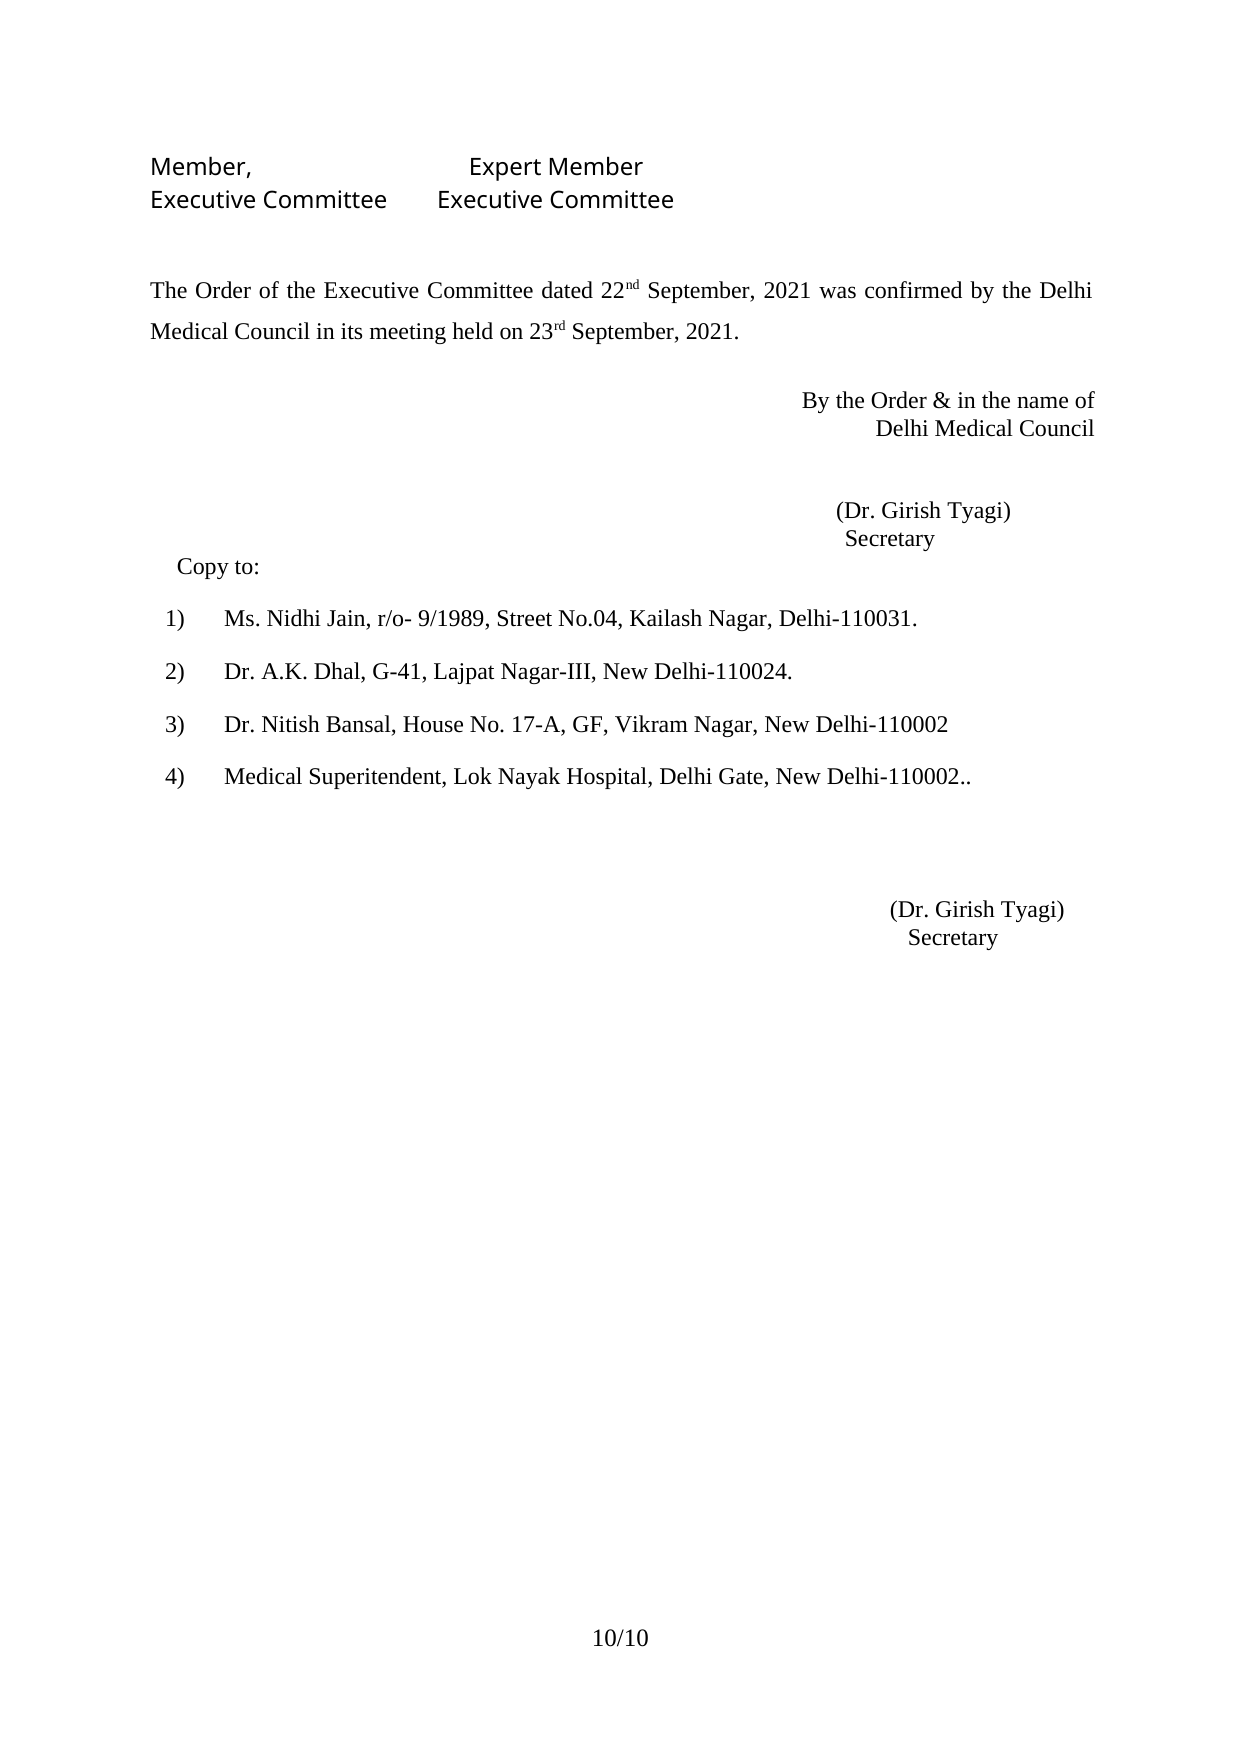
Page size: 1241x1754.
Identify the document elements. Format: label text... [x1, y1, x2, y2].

text Member, Expert Member [150, 150, 1093, 183]
text (Dr. Girish Tyagi) [165, 497, 1093, 524]
text By the Order & in the name of Delhi Medical Council [209, 386, 1095, 441]
text Copy to: [165, 552, 1093, 579]
text Secretary [165, 923, 1093, 950]
list Dr. A.K. Dhal, G-41, Lajpat Nagar-III, New Delhi-110024. [165, 657, 1093, 684]
list Dr. Nitish Bansal, House No. 17-A, GF, Vikram Nagar, New Delhi-110002 [165, 709, 1093, 737]
text (Dr. Girish Tyagi) [165, 895, 1093, 923]
list Medical Superitendent, Lok Nayak Hospital, Delhi Gate, New Delhi-110002.. [165, 762, 1093, 790]
list Ms. Nidhi Jain, r/o- 9/1989, Street No.04, Kailash Nagar, Delhi-110031. [165, 604, 1093, 632]
text Executive Committee Executive Committee [150, 183, 1093, 215]
text Secretary [165, 524, 1093, 552]
text The Order of the Executive Committee dated 22nd September, 2021 was confirmed by the Delhi Medical Council in its meeting held on 23rd September, 2021. [150, 276, 1093, 345]
